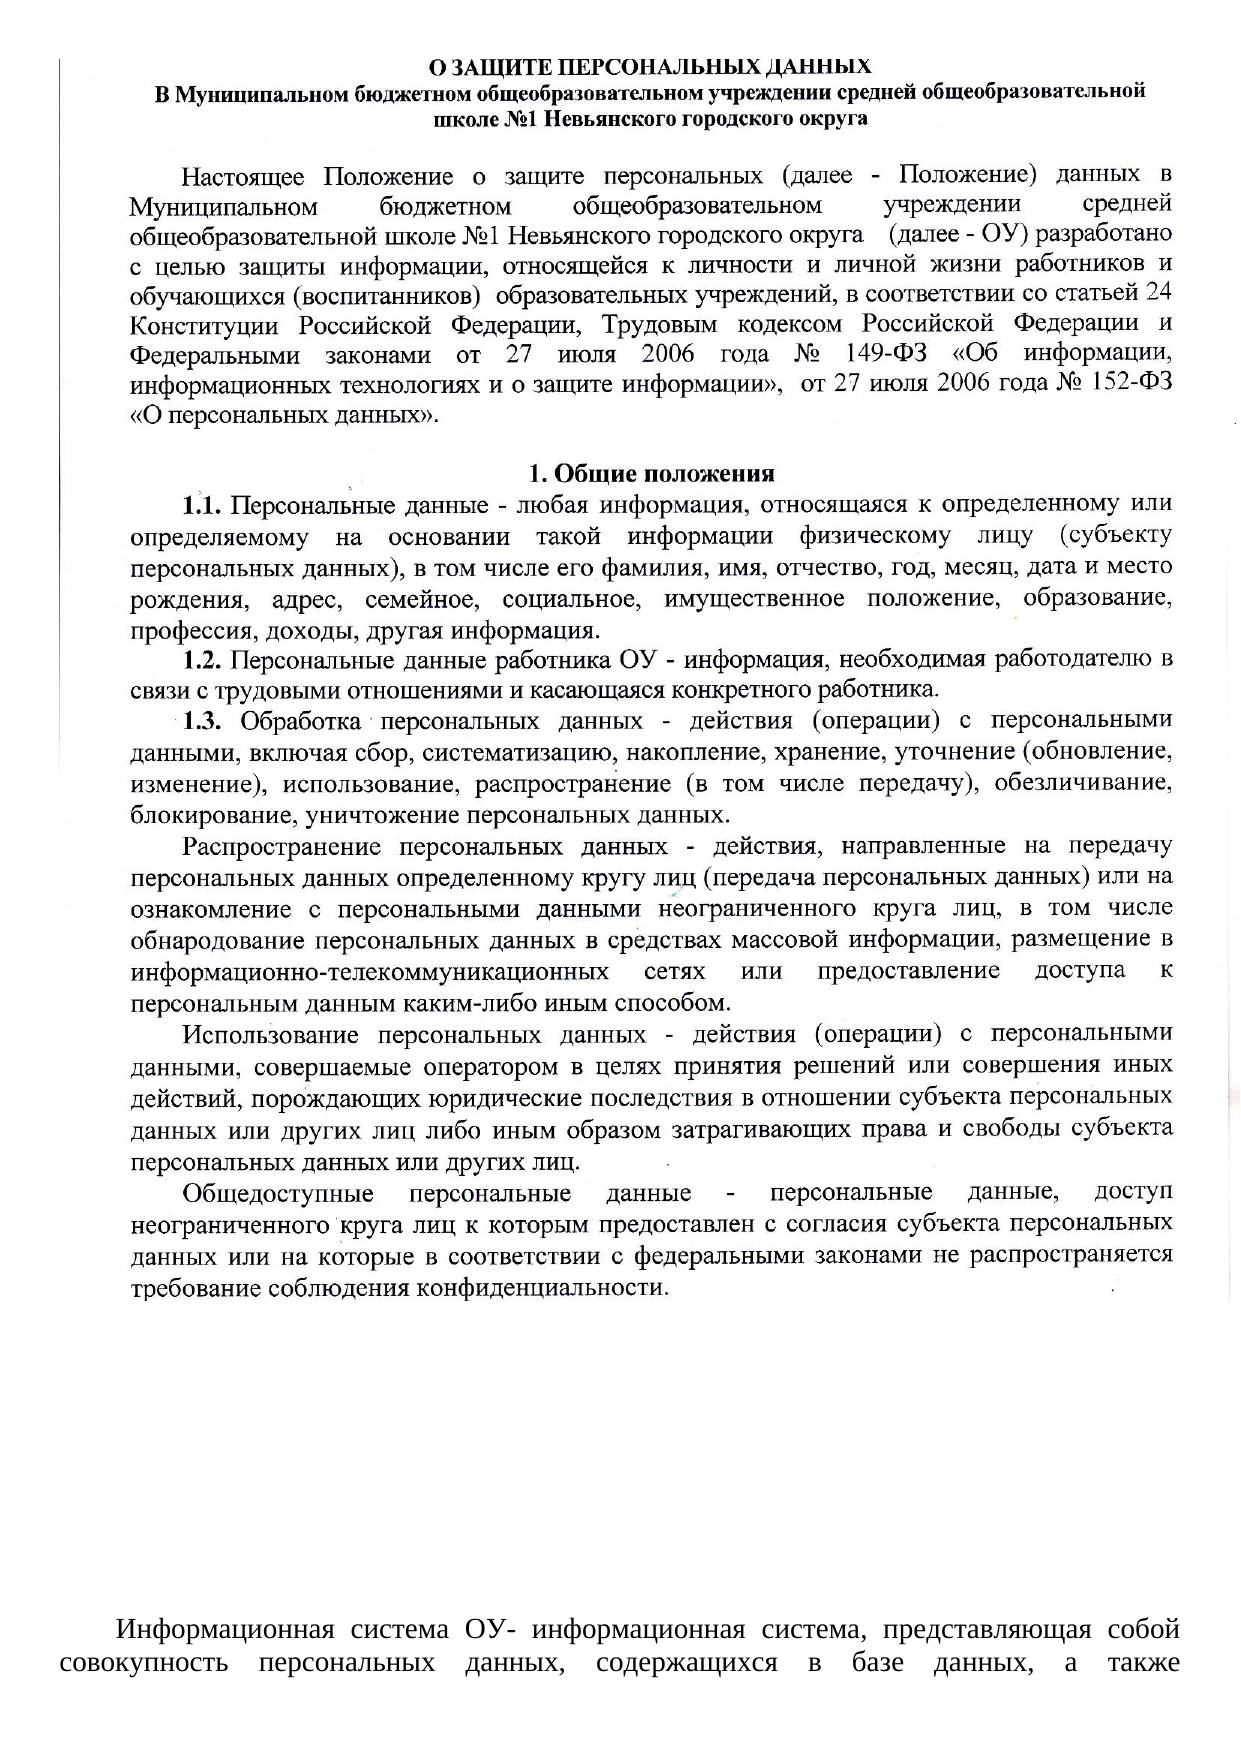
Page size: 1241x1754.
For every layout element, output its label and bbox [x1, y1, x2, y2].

text [59, 1611, 1181, 1678]
picture [59, 59, 1241, 1301]
